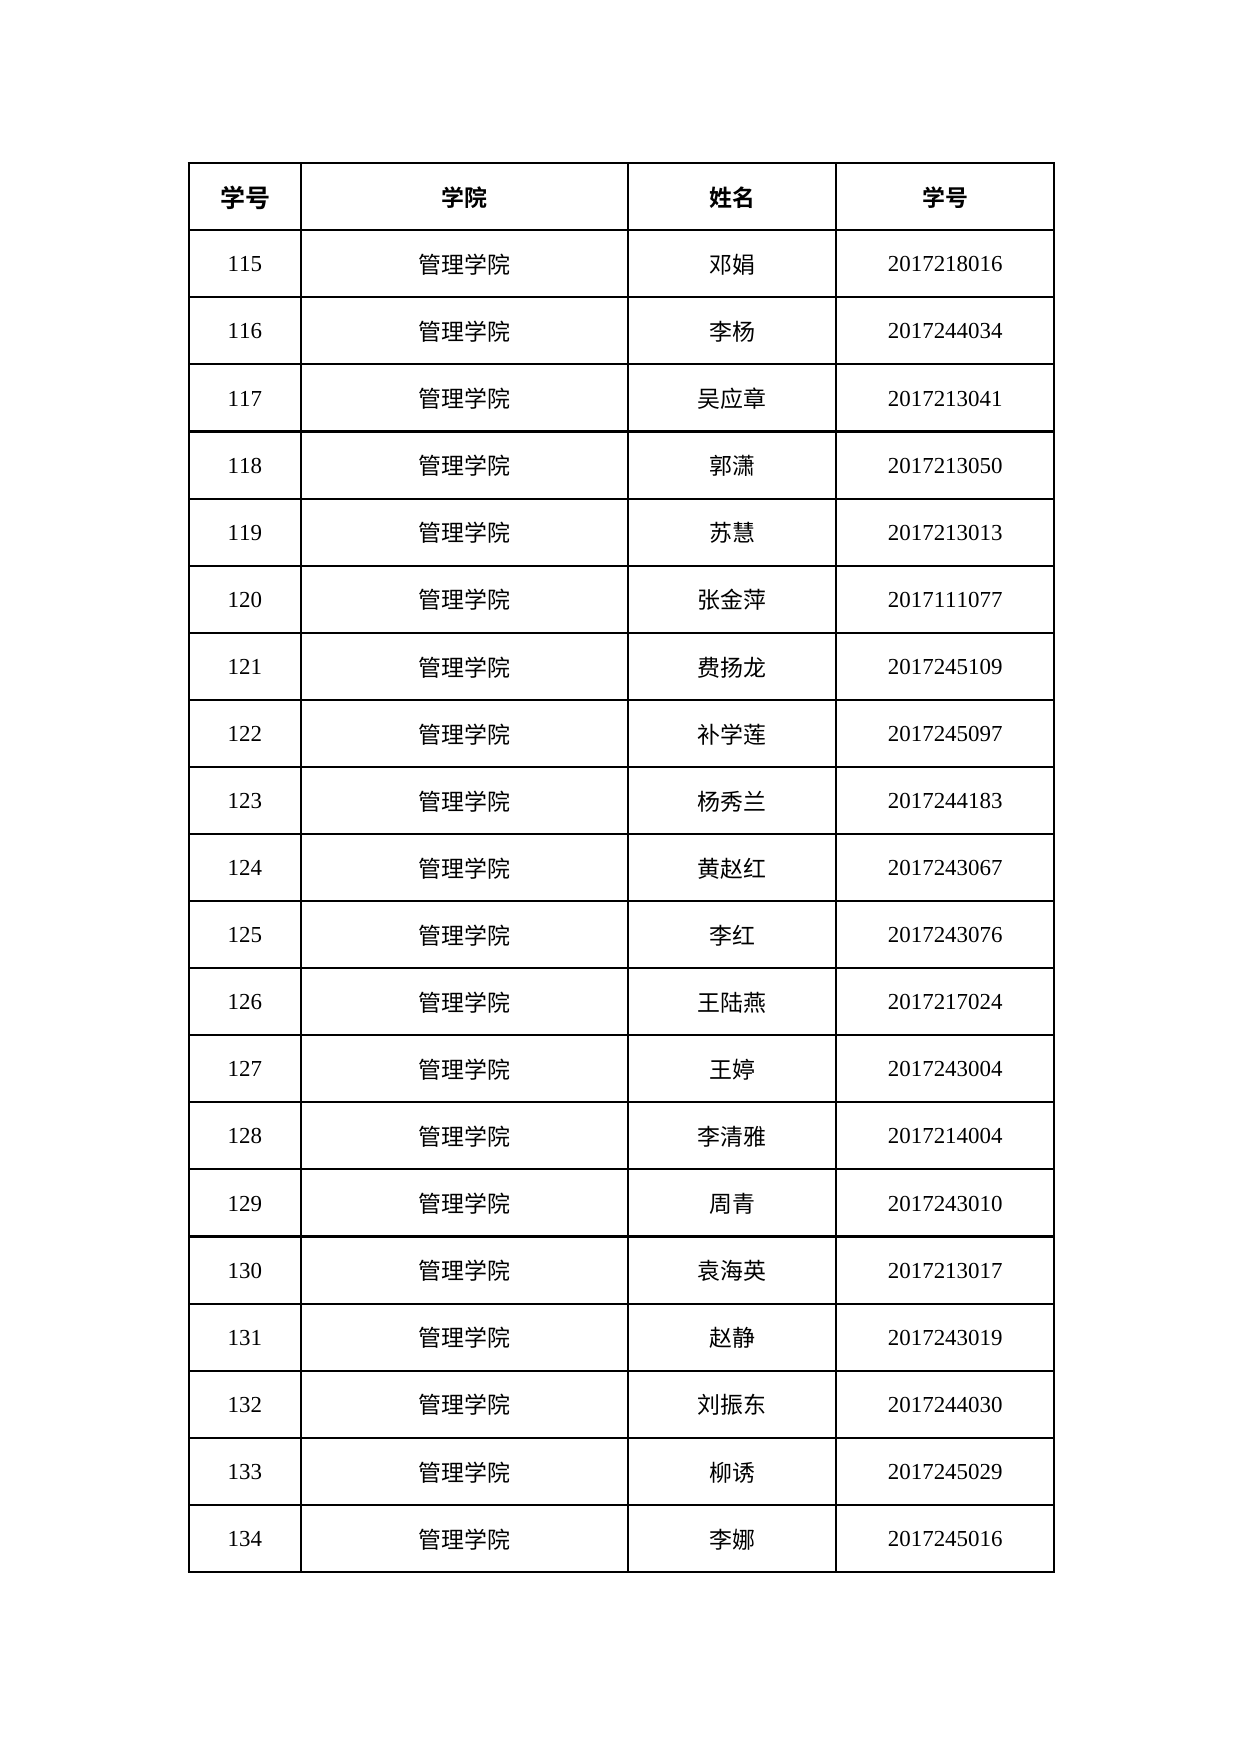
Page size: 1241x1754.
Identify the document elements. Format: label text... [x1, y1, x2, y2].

table_cell 管理学院 [302, 1103, 627, 1168]
table_cell 管理学院 [302, 701, 627, 766]
table_cell 2017244183 [837, 768, 1053, 833]
table_cell 2017213050 [837, 433, 1053, 497]
table_header 姓名 [629, 164, 835, 229]
table_cell 129 [190, 1170, 300, 1235]
table_cell 管理学院 [302, 1238, 627, 1302]
table_cell 2017213017 [837, 1238, 1053, 1302]
table_cell 管理学院 [302, 969, 627, 1034]
table_cell 131 [190, 1305, 300, 1369]
table_cell 苏慧 [629, 500, 835, 564]
table_cell 张金萍 [629, 567, 835, 632]
table_header 学院 [302, 164, 627, 229]
table_cell 管理学院 [302, 231, 627, 296]
table_cell 124 [190, 835, 300, 900]
table_cell 2017214004 [837, 1103, 1053, 1168]
table_cell 134 [190, 1506, 300, 1571]
table_cell 刘振东 [629, 1372, 835, 1437]
table_cell 2017245109 [837, 634, 1053, 699]
table_cell 2017244030 [837, 1372, 1053, 1437]
table_cell 管理学院 [302, 1305, 627, 1369]
table_cell 2017213041 [837, 365, 1053, 430]
table_cell 126 [190, 969, 300, 1034]
table_header 学号 [837, 164, 1053, 229]
table_cell 2017243076 [837, 902, 1053, 967]
table_cell 管理学院 [302, 1170, 627, 1235]
table_cell 127 [190, 1036, 300, 1101]
table_cell 130 [190, 1238, 300, 1302]
table_cell 123 [190, 768, 300, 833]
table_cell 费扬龙 [629, 634, 835, 699]
table_header 学号 [190, 164, 300, 229]
table_cell 2017243004 [837, 1036, 1053, 1101]
table_cell 杨秀兰 [629, 768, 835, 833]
table_cell 2017243067 [837, 835, 1053, 900]
table_cell 管理学院 [302, 634, 627, 699]
table_cell 115 [190, 231, 300, 296]
table_cell 管理学院 [302, 298, 627, 363]
table_cell 2017213013 [837, 500, 1053, 564]
table_cell 赵静 [629, 1305, 835, 1369]
table_cell 管理学院 [302, 500, 627, 564]
table_cell 王陆燕 [629, 969, 835, 1034]
table_cell 管理学院 [302, 902, 627, 967]
table_cell 2017245016 [837, 1506, 1053, 1571]
table_cell 119 [190, 500, 300, 564]
table_cell 管理学院 [302, 567, 627, 632]
table_cell 2017218016 [837, 231, 1053, 296]
table_cell 管理学院 [302, 433, 627, 497]
table_cell 2017217024 [837, 969, 1053, 1034]
table_cell 李娜 [629, 1506, 835, 1571]
table_cell 2017243010 [837, 1170, 1053, 1235]
table_cell 黄赵红 [629, 835, 835, 900]
table_cell 133 [190, 1439, 300, 1504]
table_cell 116 [190, 298, 300, 363]
table_cell 管理学院 [302, 1036, 627, 1101]
table_cell 122 [190, 701, 300, 766]
table_cell 李杨 [629, 298, 835, 363]
table_cell 120 [190, 567, 300, 632]
table_cell 2017111077 [837, 567, 1053, 632]
table_cell 管理学院 [302, 1439, 627, 1504]
table_cell 118 [190, 433, 300, 497]
table_cell 117 [190, 365, 300, 430]
table_cell 管理学院 [302, 768, 627, 833]
table_cell 李清雅 [629, 1103, 835, 1168]
table_cell 管理学院 [302, 1506, 627, 1571]
table_cell 121 [190, 634, 300, 699]
table_cell 132 [190, 1372, 300, 1437]
table_cell 2017243019 [837, 1305, 1053, 1369]
table_cell 2017245097 [837, 701, 1053, 766]
table_cell 125 [190, 902, 300, 967]
table_cell 柳诱 [629, 1439, 835, 1504]
table_cell 李红 [629, 902, 835, 967]
table_cell 周青 [629, 1170, 835, 1235]
table_cell 邓娟 [629, 231, 835, 296]
table_cell 吴应章 [629, 365, 835, 430]
table_cell 管理学院 [302, 835, 627, 900]
table_cell 2017245029 [837, 1439, 1053, 1504]
table_cell 管理学院 [302, 365, 627, 430]
table_cell 补学莲 [629, 701, 835, 766]
table_cell 128 [190, 1103, 300, 1168]
table_cell 袁海英 [629, 1238, 835, 1302]
table_cell 王婷 [629, 1036, 835, 1101]
table_cell 郭潇 [629, 433, 835, 497]
table_cell 2017244034 [837, 298, 1053, 363]
table_cell 管理学院 [302, 1372, 627, 1437]
